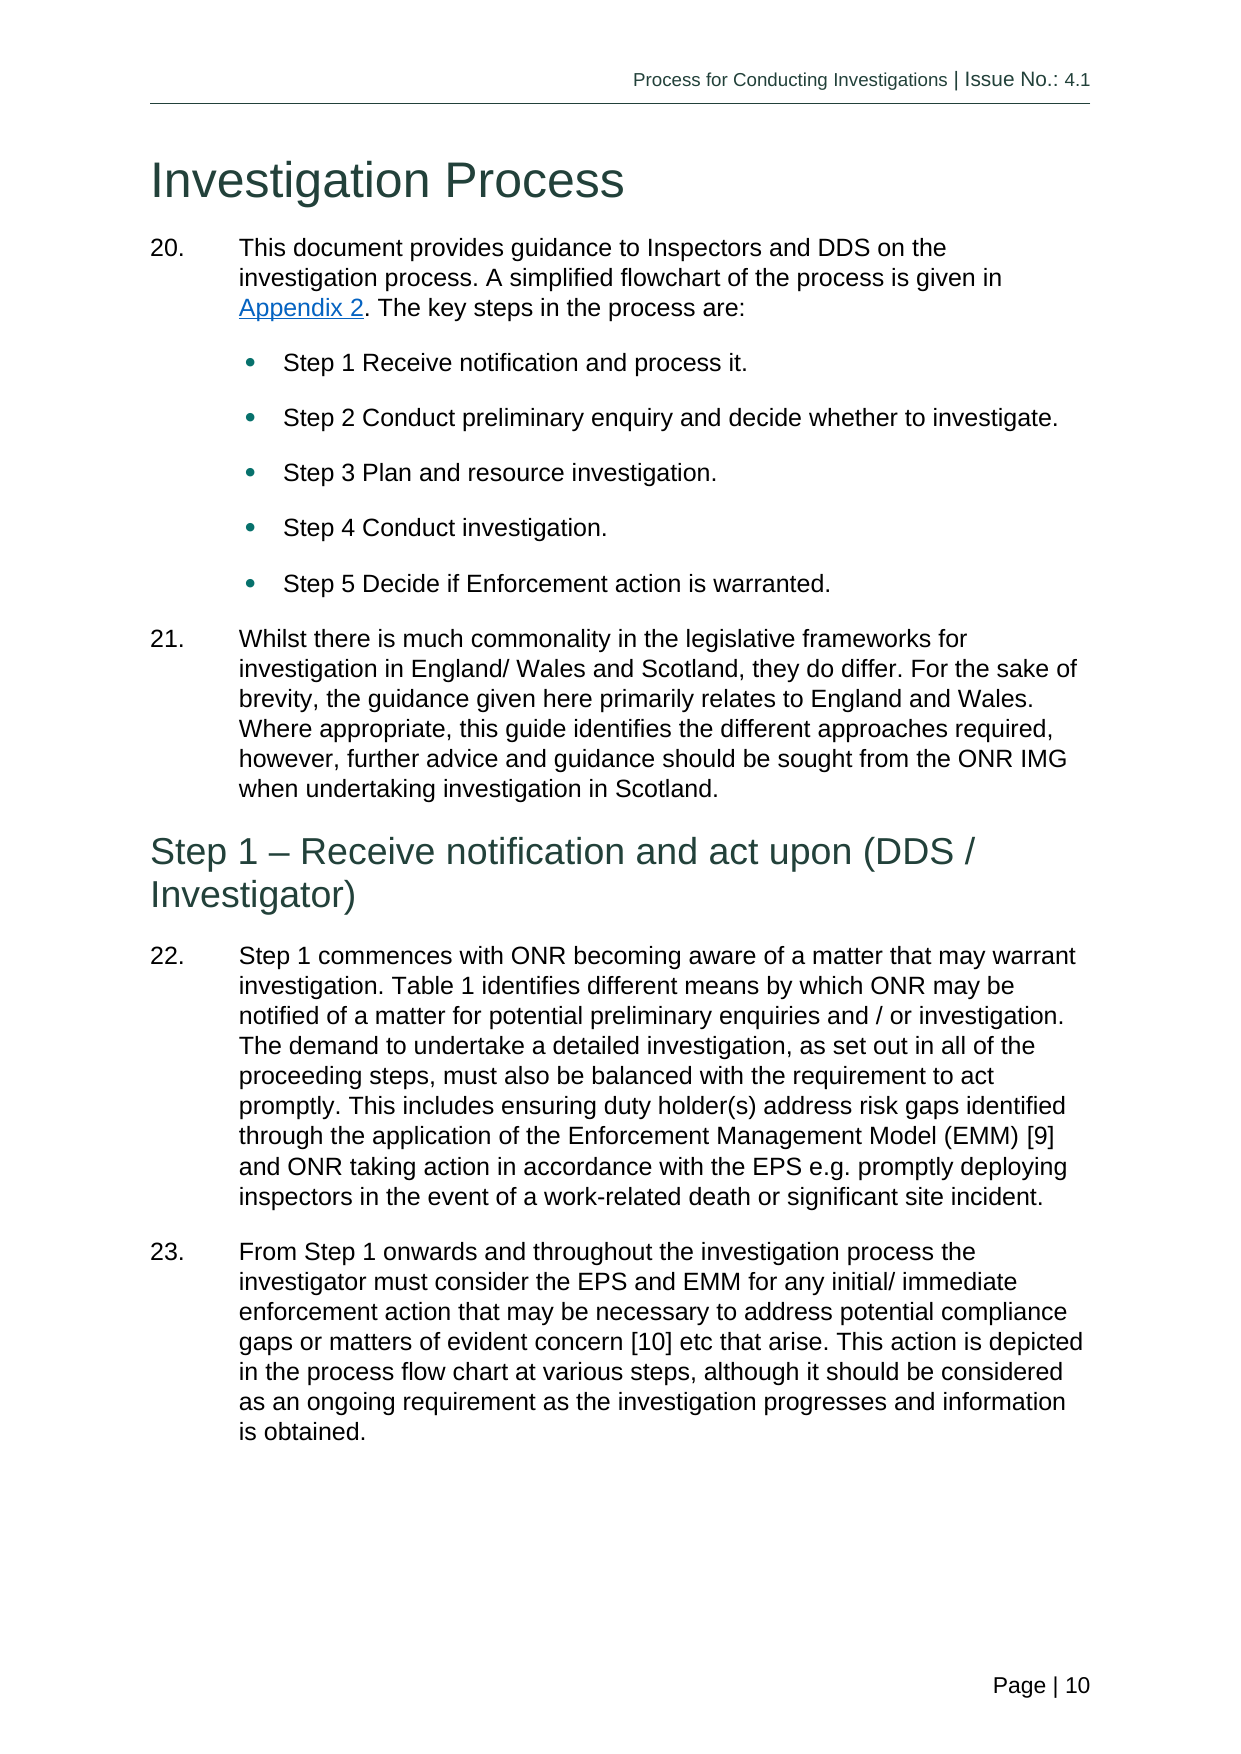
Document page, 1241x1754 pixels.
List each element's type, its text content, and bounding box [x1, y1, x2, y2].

list Step 1 commences with ONR becoming aware of a matter that may warrant investigation. Table 1 identifies different means by which ONR may be notified of a matter for potential preliminary enquiries and / or investigation. The demand to undertake a detailed investigation, as set out in all of the proceeding steps, must also be balanced with the requirement to act promptly. This includes ensuring duty holder(s) address risk gaps identified through the application of the Enforcement Management Model (EMM) and ONR taking action in accordance with the EPS e.g. promptly deploying inspectors in the event of a work-related death or significant site incident. [150, 941, 1090, 1210]
list Step 1 Receive notification and process it. [246, 348, 1090, 377]
subtitle Investigation Process [150, 150, 1090, 207]
list From Step 1 onwards and throughout the investigation process the investigator must consider the EPS and EMM for any initial/ immediate enforcement action that may be necessary to address potential compliance gaps or matters of evident concern etc that arise. This action is depicted in the process flow chart at various steps, although it should be considered as an ongoing requirement as the investigation progresses and information is obtained. [150, 1237, 1090, 1446]
list Step 3 Plan and resource investigation. [246, 458, 1090, 487]
list This document provides guidance to Inspectors and DDS on the investigation process. A simplified flowchart of the process is given in Appendix 2. The key steps in the process are: [150, 232, 1090, 321]
list Step 5 Decide if Enforcement action is warranted. [246, 569, 1090, 597]
subtitle Step 1 – Receive notification and act upon (DDS / Investigator) [150, 829, 1090, 916]
list Step 2 Conduct preliminary enquiry and decide whether to investigate. [246, 403, 1090, 432]
list Step 4 Conduct investigation. [246, 513, 1090, 542]
list Whilst there is much commonality in the legislative frameworks for investigation in England/ Wales and Scotland, they do differ. For the sake of brevity, the guidance given here primarily relates to England and Wales. Where appropriate, this guide identifies the different approaches required, however, further advice and guidance should be sought from the ONR IMG when undertaking investigation in Scotland. [150, 624, 1090, 803]
